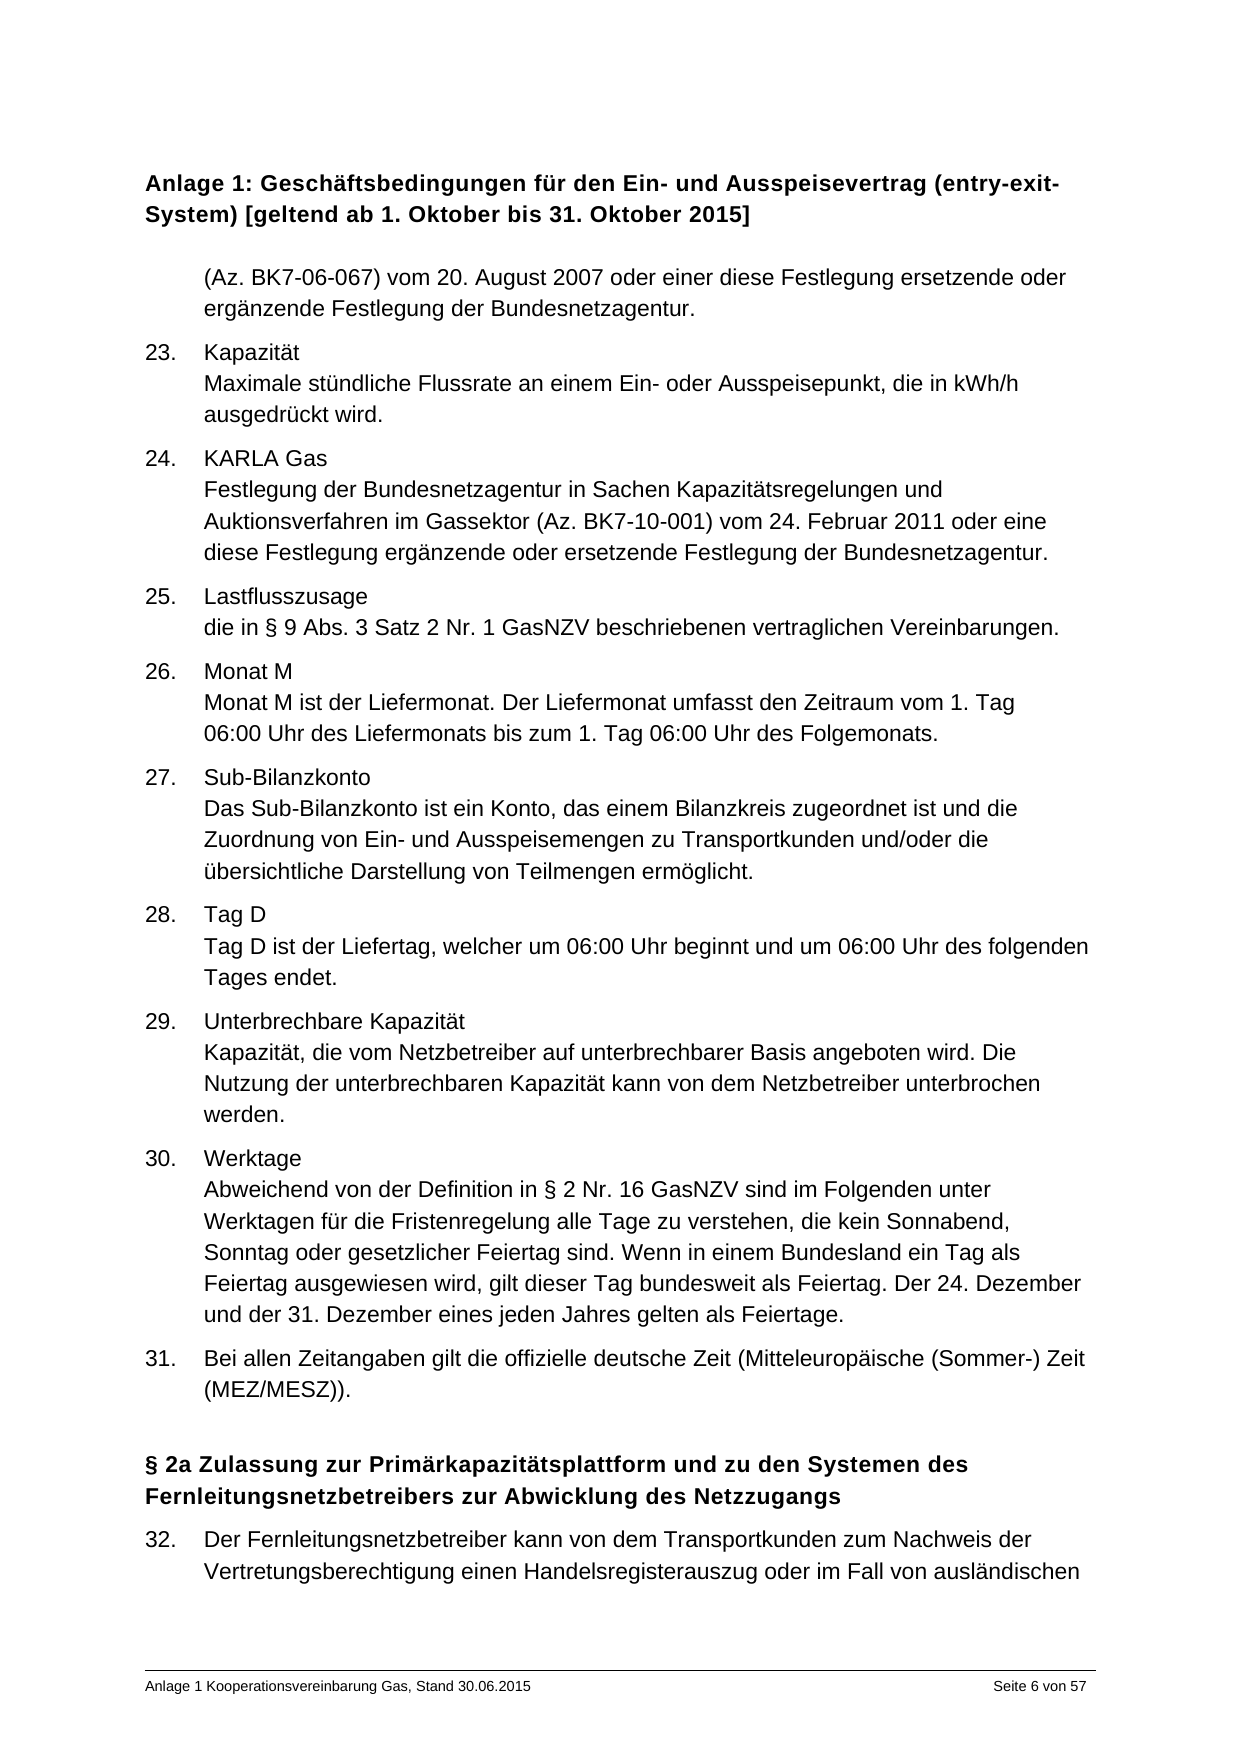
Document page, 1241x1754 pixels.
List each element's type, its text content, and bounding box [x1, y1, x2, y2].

list Tag D Tag D ist der Liefertag, welcher um 06:00 Uhr beginnt und um 06:00 Uhr des folgenden Tages endet. [145, 896, 1096, 990]
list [145, 1521, 1096, 1584]
list Kapazität Maximale stündliche Flussrate an einem Ein- oder Ausspeisepunkt, die in kWh/h ausgedrückt wird. [145, 334, 1096, 428]
list Bei allen Zeitangaben gilt die offizielle deutsche Zeit (Mitteleuropäische (Sommer-) Zeit (MEZ/MESZ)). [145, 1340, 1096, 1403]
list Werktage Abweichend von der Definition in § 2 Nr. 16 GasNZV sind im Folgenden unter Werktagen für die Fristenregelung alle Tage zu verstehen, die kein Sonnabend, Sonntag oder gesetzlicher Feiertag sind. Wenn in einem Bundesland ein Tag als Feiertag ausgewiesen wird, gilt dieser Tag bundesweit als Feiertag. Der 24. Dezember und der 31. Dezember eines jeden Jahres gelten als Feiertage. [145, 1140, 1096, 1328]
list Lastflusszusage die in § 9 Abs. 3 Satz 2 Nr. 1 GasNZV beschriebenen vertraglichen Vereinbarungen. [145, 578, 1096, 640]
list Unterbrechbare Kapazität Kapazität, die vom Netzbetreiber auf unterbrechbarer Basis angeboten wird. Die Nutzung der unterbrechbaren Kapazität kann von dem Netzbetreiber unterbrochen werden. [145, 1003, 1096, 1128]
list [145, 259, 1096, 321]
list Monat M Monat M ist der Liefermonat. Der Liefermonat umfasst den Zeitraum vom 1. Tag 06:00 Uhr des Liefermonats bis zum 1. Tag 06:00 Uhr des Folgemonats. [145, 653, 1096, 746]
list Sub-Bilanzkonto Das Sub-Bilanzkonto ist ein Konto, das einem Bilanzkreis zugeordnet ist und die Zuordnung von Ein- und Ausspeisemengen zu Transportkunden und/oder die übersichtliche Darstellung von Teilmengen ermöglicht. [145, 759, 1096, 884]
subtitle § 2a Zulassung zur Primärkapazitätsplattform und zu den Systemen des Fernleitungsnetzbetreibers zur Abwicklung des Netzzugangs [145, 1446, 1096, 1509]
list KARLA Gas Festlegung der Bundesnetzagentur in Sachen Kapazitätsregelungen und Auktionsverfahren im Gassektor (Az. BK7-10-001) vom 24. Februar 2011 oder eine diese Festlegung ergänzende oder ersetzende Festlegung der Bundesnetzagentur. [145, 440, 1096, 565]
